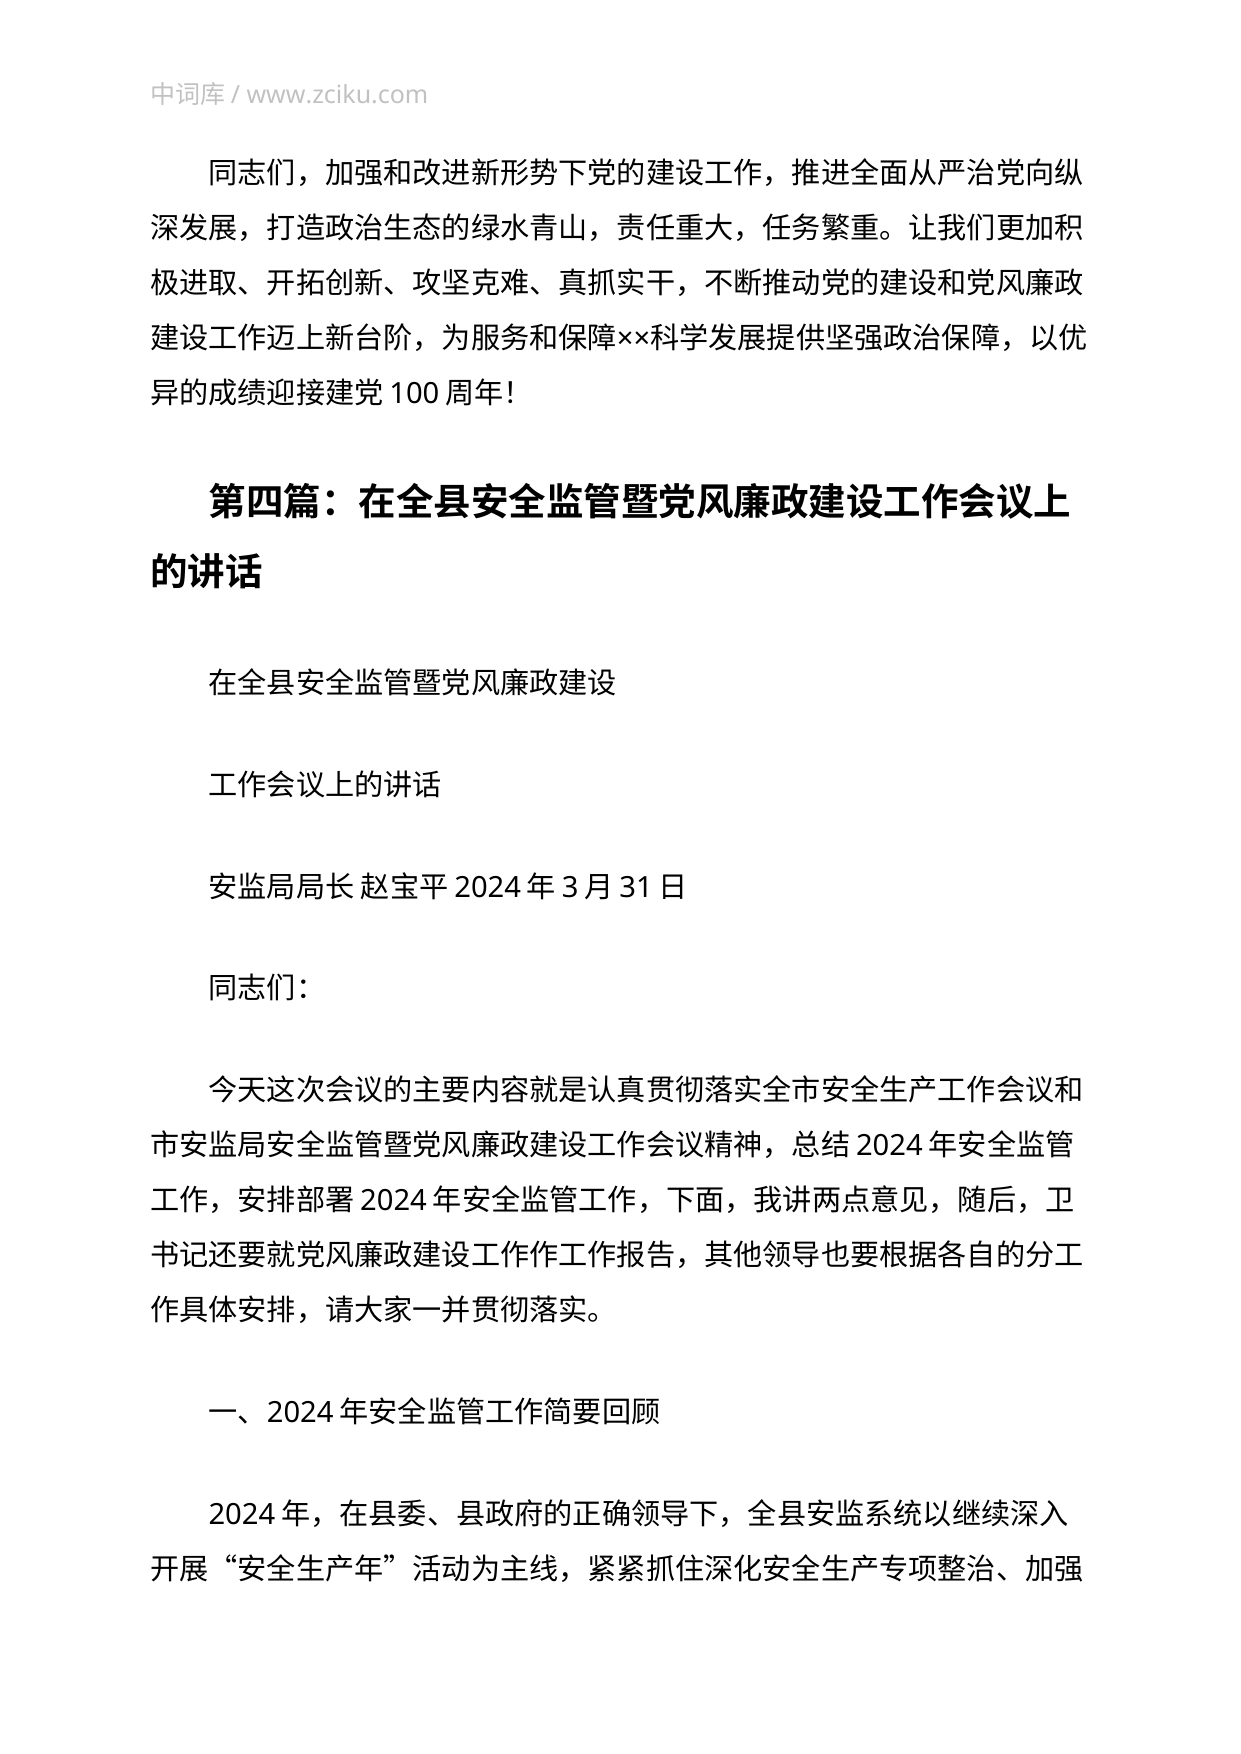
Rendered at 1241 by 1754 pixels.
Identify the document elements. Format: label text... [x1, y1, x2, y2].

text 同志们，加强和改进新形势下党的建设工作，推进全面从严治党向纵深发展，打造政治生态的绿水青山，责任重大，任务繁重。让我们更加积极进取、开拓创新、攻坚克难、真抓实干，不断推动党的建设和党风廉政建设工作迈上新台阶，为服务和保障××科学发展提供坚强政治保障，以优异的成绩迎接建党100周年！ [150, 150, 1090, 412]
text 今天这次会议的主要内容就是认真贯彻落实全市安全生产工作会议和市安监局安全监管暨党风廉政建设工作会议精神，总结2024年安全监管工作，安排部署2024年安全监管工作，下面，我讲两点意见，随后，卫书记还要就党风廉政建设工作作工作报告，其他领导也要根据各自的分工作具体安排，请大家一并贯彻落实。 [150, 1067, 1090, 1329]
text 一、2024年安全监管工作简要回顾 [150, 1388, 1090, 1431]
text 工作会议上的讲话 [150, 761, 1090, 804]
text 在全县安全监管暨党风廉政建设 [150, 659, 1090, 702]
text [150, 1490, 1090, 1588]
text 同志们： [150, 965, 1090, 1007]
text 安监局局长 赵宝平2024年3月31日 [150, 863, 1090, 906]
text 第四篇：在全县安全监管暨党风廉政建设工作会议上的讲话 [150, 472, 1090, 596]
